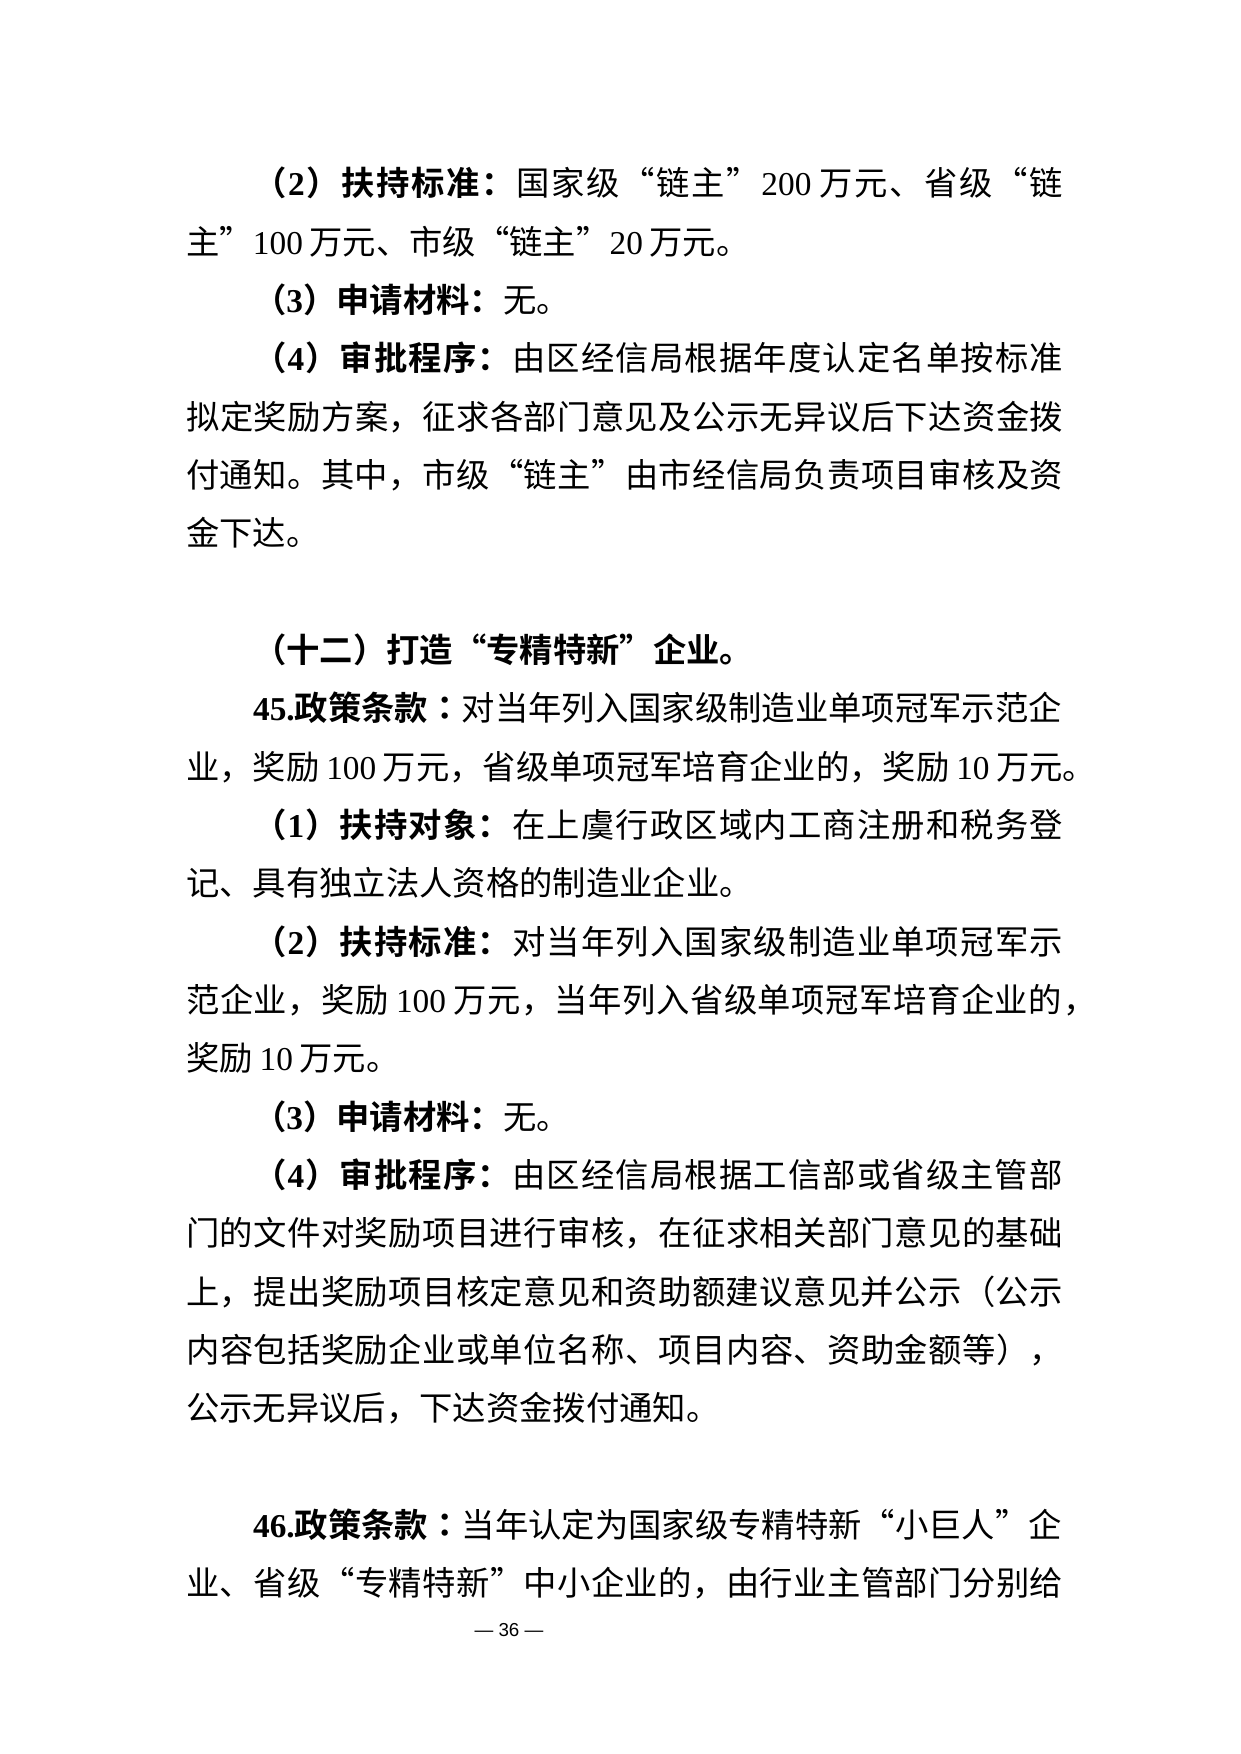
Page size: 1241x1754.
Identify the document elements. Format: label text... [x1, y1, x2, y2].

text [186, 1491, 1063, 1607]
text （2）扶持标准：对当年列入国家级制造业单项冠军示范企业，奖励100万元，当年列入省级单项冠军培育企业的，奖励10万元。 [186, 907, 1063, 1082]
text （4）审批程序：由区经信局根据工信部或省级主管部门的文件对奖励项目进行审核，在征求相关部门意见的基础上，提出奖励项目核定意见和资助额建议意见并公示（公示内容包括奖励企业或单位名称、项目内容、资助金额等），公示无异议后，下达资金拨付通知。 [186, 1141, 1063, 1432]
list 45.政策条款：对当年列入国家级制造业单项冠军示范企业，奖励100万元，省级单项冠军培育企业的，奖励10万元。 [186, 674, 1063, 791]
text （2）扶持标准：国家级“链主”200万元、省级“链主”100万元、市级“链主”20万元。 [186, 149, 1063, 266]
text （1）扶持对象：在上虞行政区域内工商注册和税务登记、具有独立法人资格的制造业企业。 [186, 791, 1063, 907]
text （3）申请材料：无。 [186, 266, 1063, 324]
list （十二）打造“专精特新”企业。 [186, 616, 1063, 674]
text （3）申请材料：无。 [186, 1082, 1063, 1141]
text （4）审批程序：由区经信局根据年度认定名单按标准拟定奖励方案，征求各部门意见及公示无异议后下达资金拨付通知。其中，市级“链主”由市经信局负责项目审核及资金下达。 [186, 324, 1063, 557]
